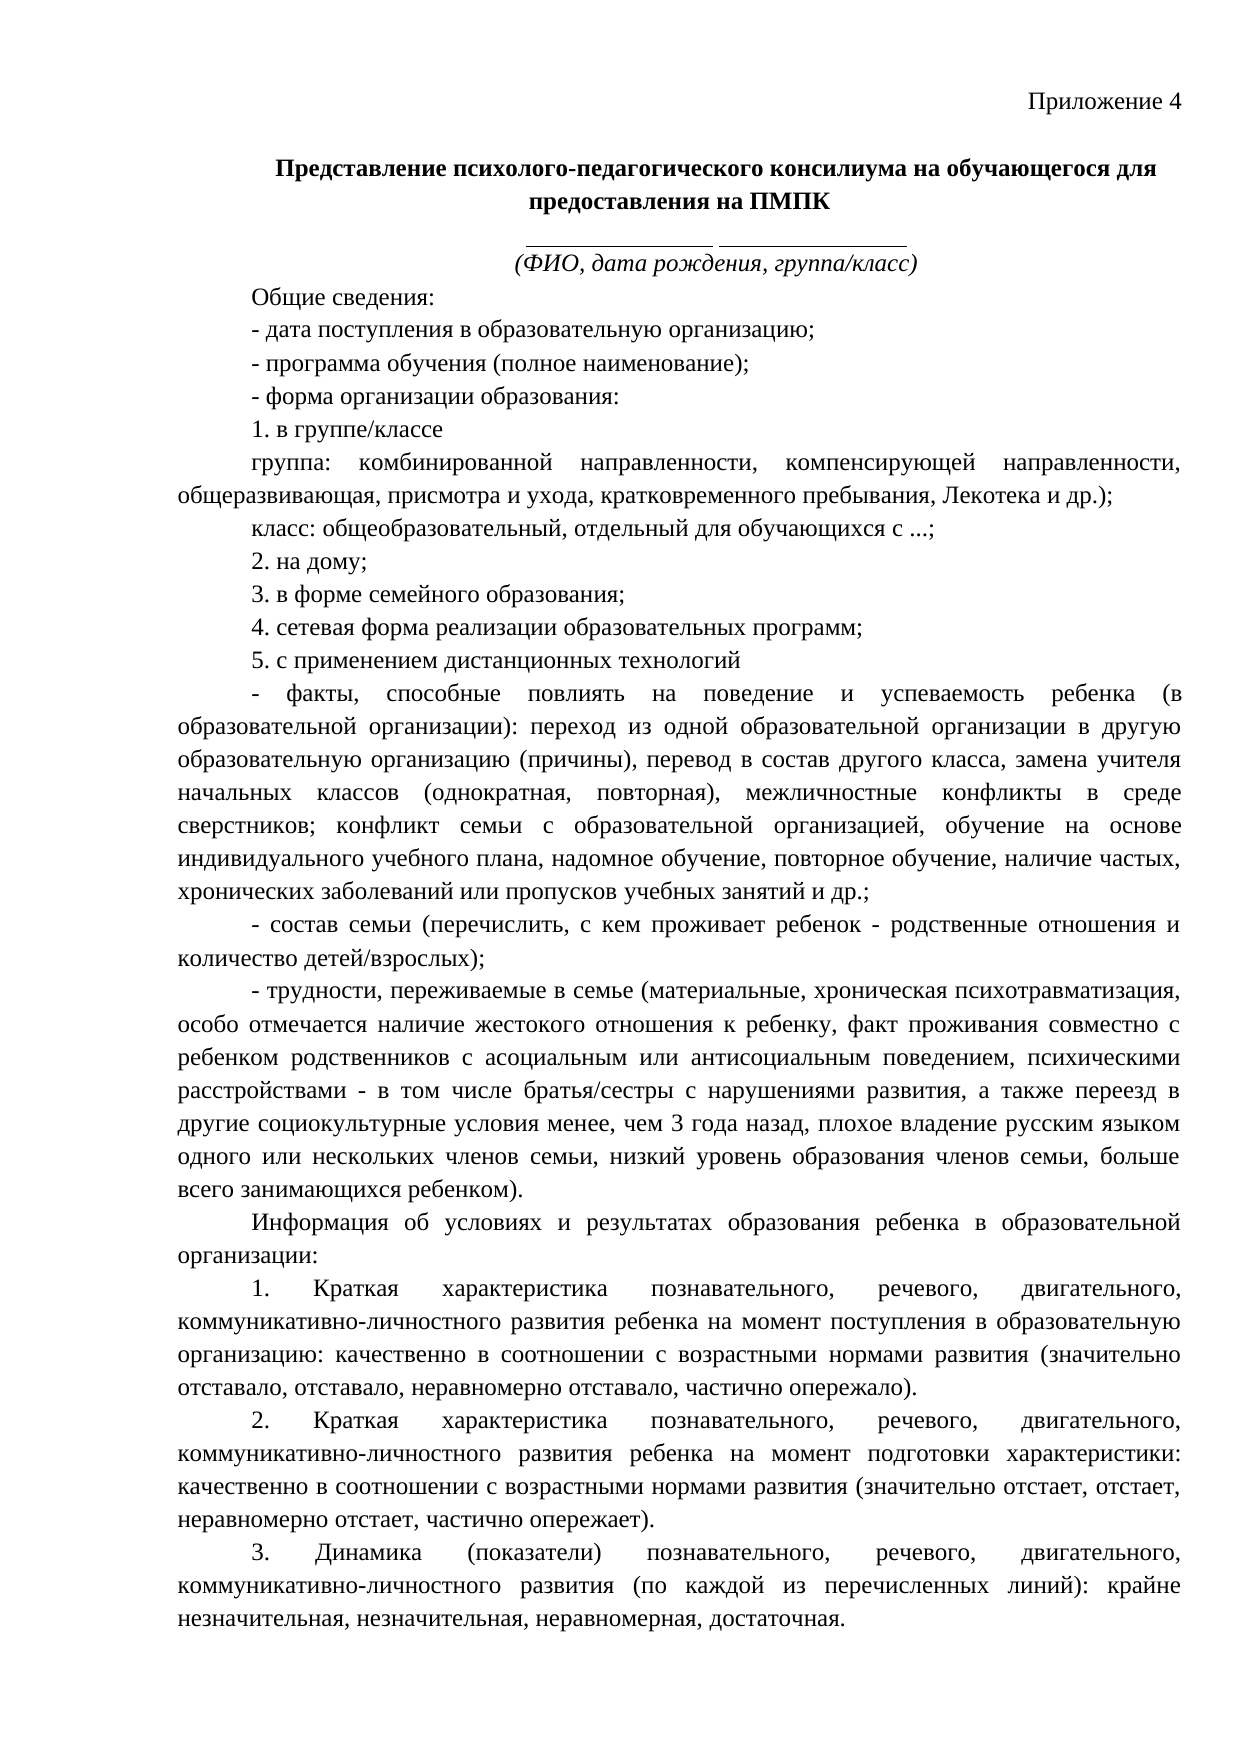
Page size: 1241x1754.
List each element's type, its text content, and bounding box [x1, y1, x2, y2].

text (ФИО, дата рождения, группа/класс) [514, 243, 1194, 277]
text Общие сведения: [251, 282, 1194, 310]
list в форме семейного образования; [251, 579, 1194, 608]
subtitle Представление психолого-педагогического консилиума на обучающегося для предоставления на ПМПК [275, 153, 1159, 214]
list факты, способные повлиять на поведение и успеваемость ребенка (в образовательной организации): переход из одной образовательной организации в другую образовательную организацию (причины), перевод в состав другого класса, замена учителя начальных классов (однократная, повторная), межличностные конфликты в среде сверстников; конфликт семьи с образовательной организацией, обучение на основе индивидуального учебного плана, надомное обучение, повторное обучение, наличие частых, хронических заболеваний или пропусков учебных занятий и др.; [177, 678, 1182, 905]
list состав семьи (перечислить, с кем проживает ребенок - родственные отношения и количество детей/взрослых); [177, 909, 1182, 971]
text группа: комбинированной направленности, компенсирующей направленности, общеразвивающая, присмотра и ухода, кратковременного пребывания, Лекотека и др.); [177, 447, 1181, 509]
list на дому; [251, 546, 1194, 575]
list сетевая форма реализации образовательных программ; [251, 612, 1194, 641]
text класс: общеобразовательный, отдельный для обучающихся с ...; [251, 513, 1194, 542]
list в группе/классе [251, 414, 1194, 443]
list с применением дистанционных технологий [251, 645, 1194, 674]
list дата поступления в образовательную организацию; [251, 314, 1194, 343]
list программа обучения (полное наименование); [251, 348, 1194, 376]
list Динамика (показатели) познавательного, речевого, двигательного, коммуникативно-личностного развития (по каждой из перечисленных линий): крайне незначительная, незначительная, неравномерная, достаточная. [177, 1537, 1181, 1632]
list трудности, переживаемые в семье (материальные, хроническая психотравматизация, особо отмечается наличие жестокого отношения к ребенку, факт проживания совместно с ребенком родственников с асоциальным или антисоциальным поведением, психическими расстройствами - в том числе братья/сестры с нарушениями развития, а также переезд в другие социокультурные условия менее, чем 3 года назад, плохое владение русским языком одного или нескольких членов семьи, низкий уровень образования членов семьи, больше всего занимающихся ребенком). [177, 976, 1181, 1202]
text Приложение 4 [4, 86, 1182, 115]
list Краткая характеристика познавательного, речевого, двигательного, коммуникативно-личностного развития ребенка на момент поступления в образовательную организацию: качественно в соотношении с возрастными нормами развития (значительно отставало, отставало, неравномерно отставало, частично опережало). [177, 1273, 1182, 1401]
text Информация об условиях и результатах образования ребенка в образовательной организации: [177, 1207, 1181, 1268]
list Краткая характеристика познавательного, речевого, двигательного, коммуникативно-личностного развития ребенка на момент подготовки характеристики: качественно в соотношении с возрастными нормами развития (значительно отстает, отстает, неравномерно отстает, частично опережает). [177, 1405, 1181, 1533]
list форма организации образования: [251, 381, 1194, 409]
